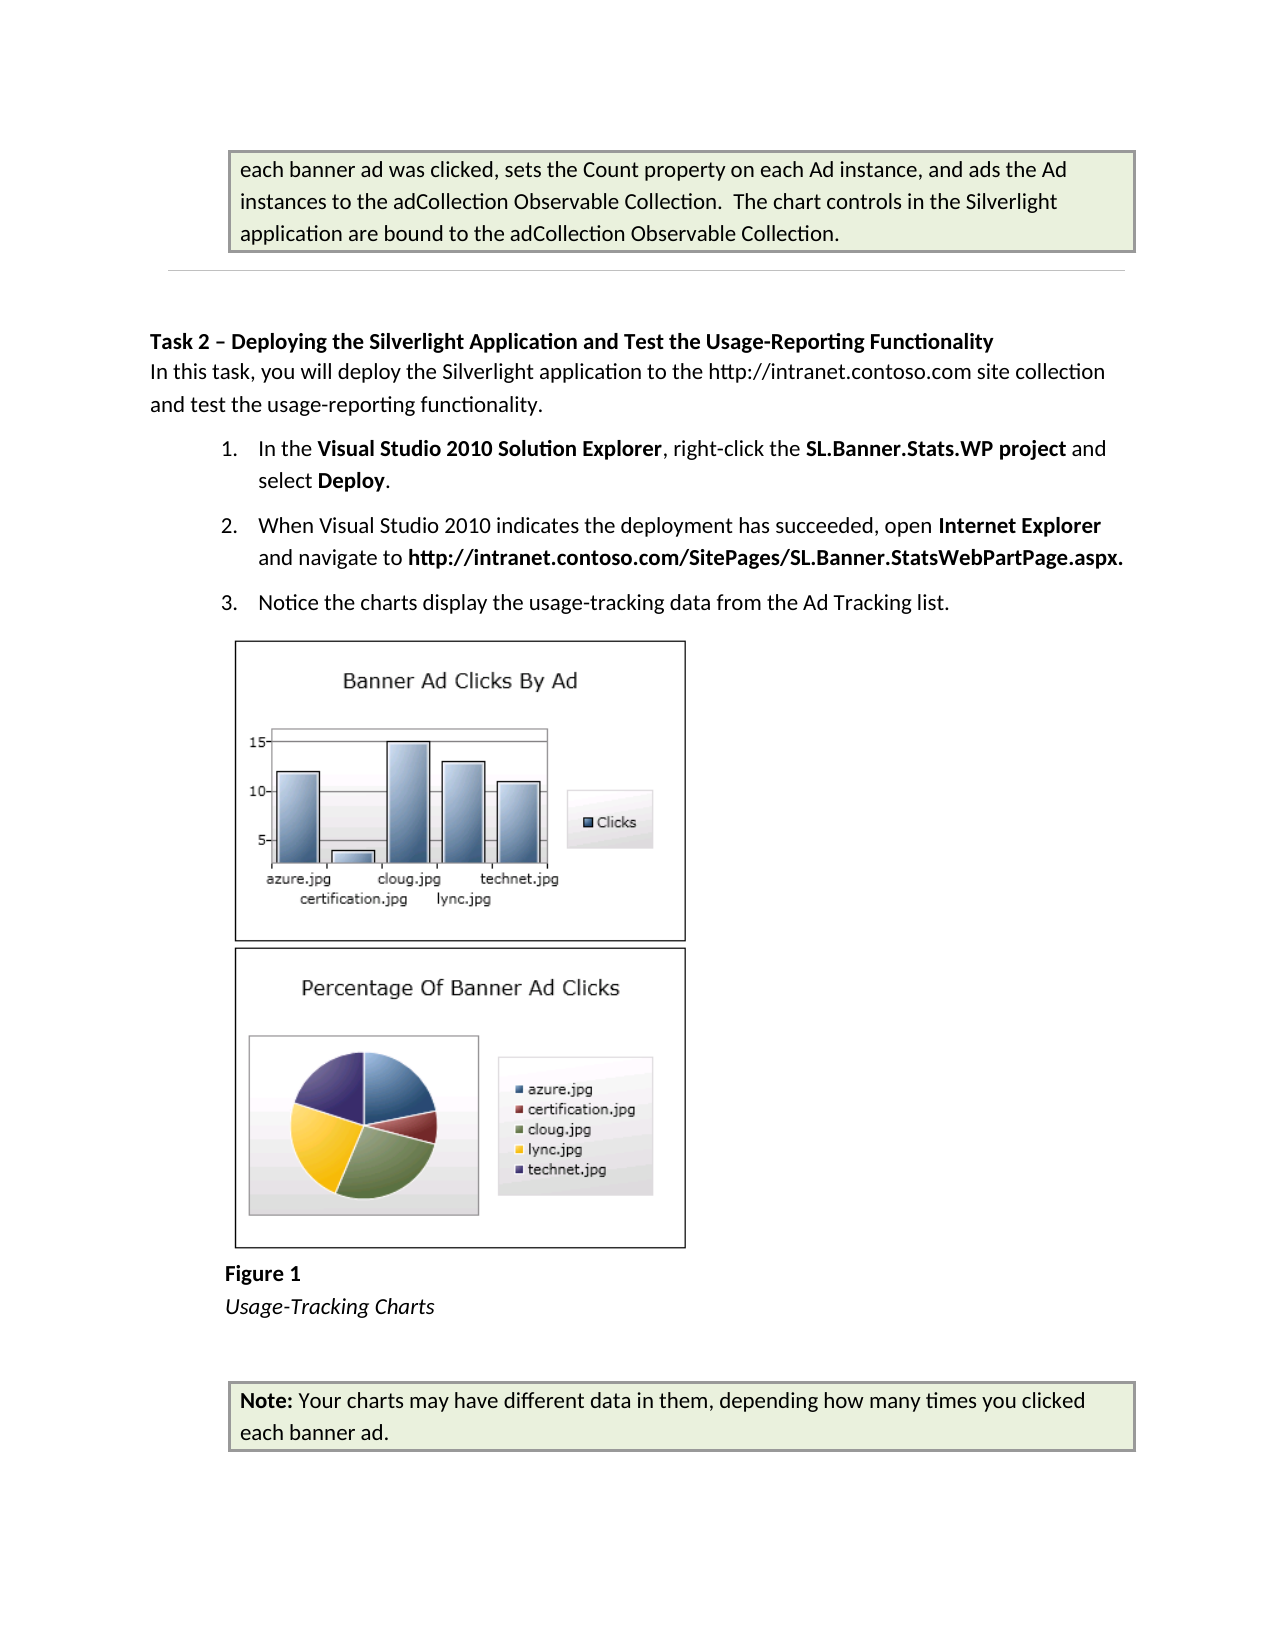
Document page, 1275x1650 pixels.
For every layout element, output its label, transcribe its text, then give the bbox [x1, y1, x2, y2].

text Usage-Tracking Charts [225, 1292, 1125, 1320]
list Task 2 – Deploying the Silverlight Application and Test the Usage-Reporting Functionality [150, 316, 1125, 355]
picture [225, 632, 695, 1256]
text Note: Your charts may have different data in them, depending how many times you clicked each banner ad. [231, 1384, 1133, 1449]
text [231, 153, 1133, 250]
list Notice the charts display the usage-tracking data from the Ad Tracking list. [221, 588, 1125, 616]
list When Visual Studio 2010 indicates the deployment has succeeded, open Internet Explorer and navigate to http://intranet.contoso.com/SitePages/SL.Banner.StatsWebPartPage.aspx. [221, 511, 1125, 571]
list In the Visual Studio 2010 Solution Explorer, right-click the SL.Banner.Stats.WP project and select Deploy. [221, 434, 1125, 494]
text Figure 1 [225, 1259, 1125, 1288]
list In this task, you will deploy the Silverlight application to the http://intranet.contoso.com site collection and test the usage-reporting functionality. [150, 357, 1125, 418]
